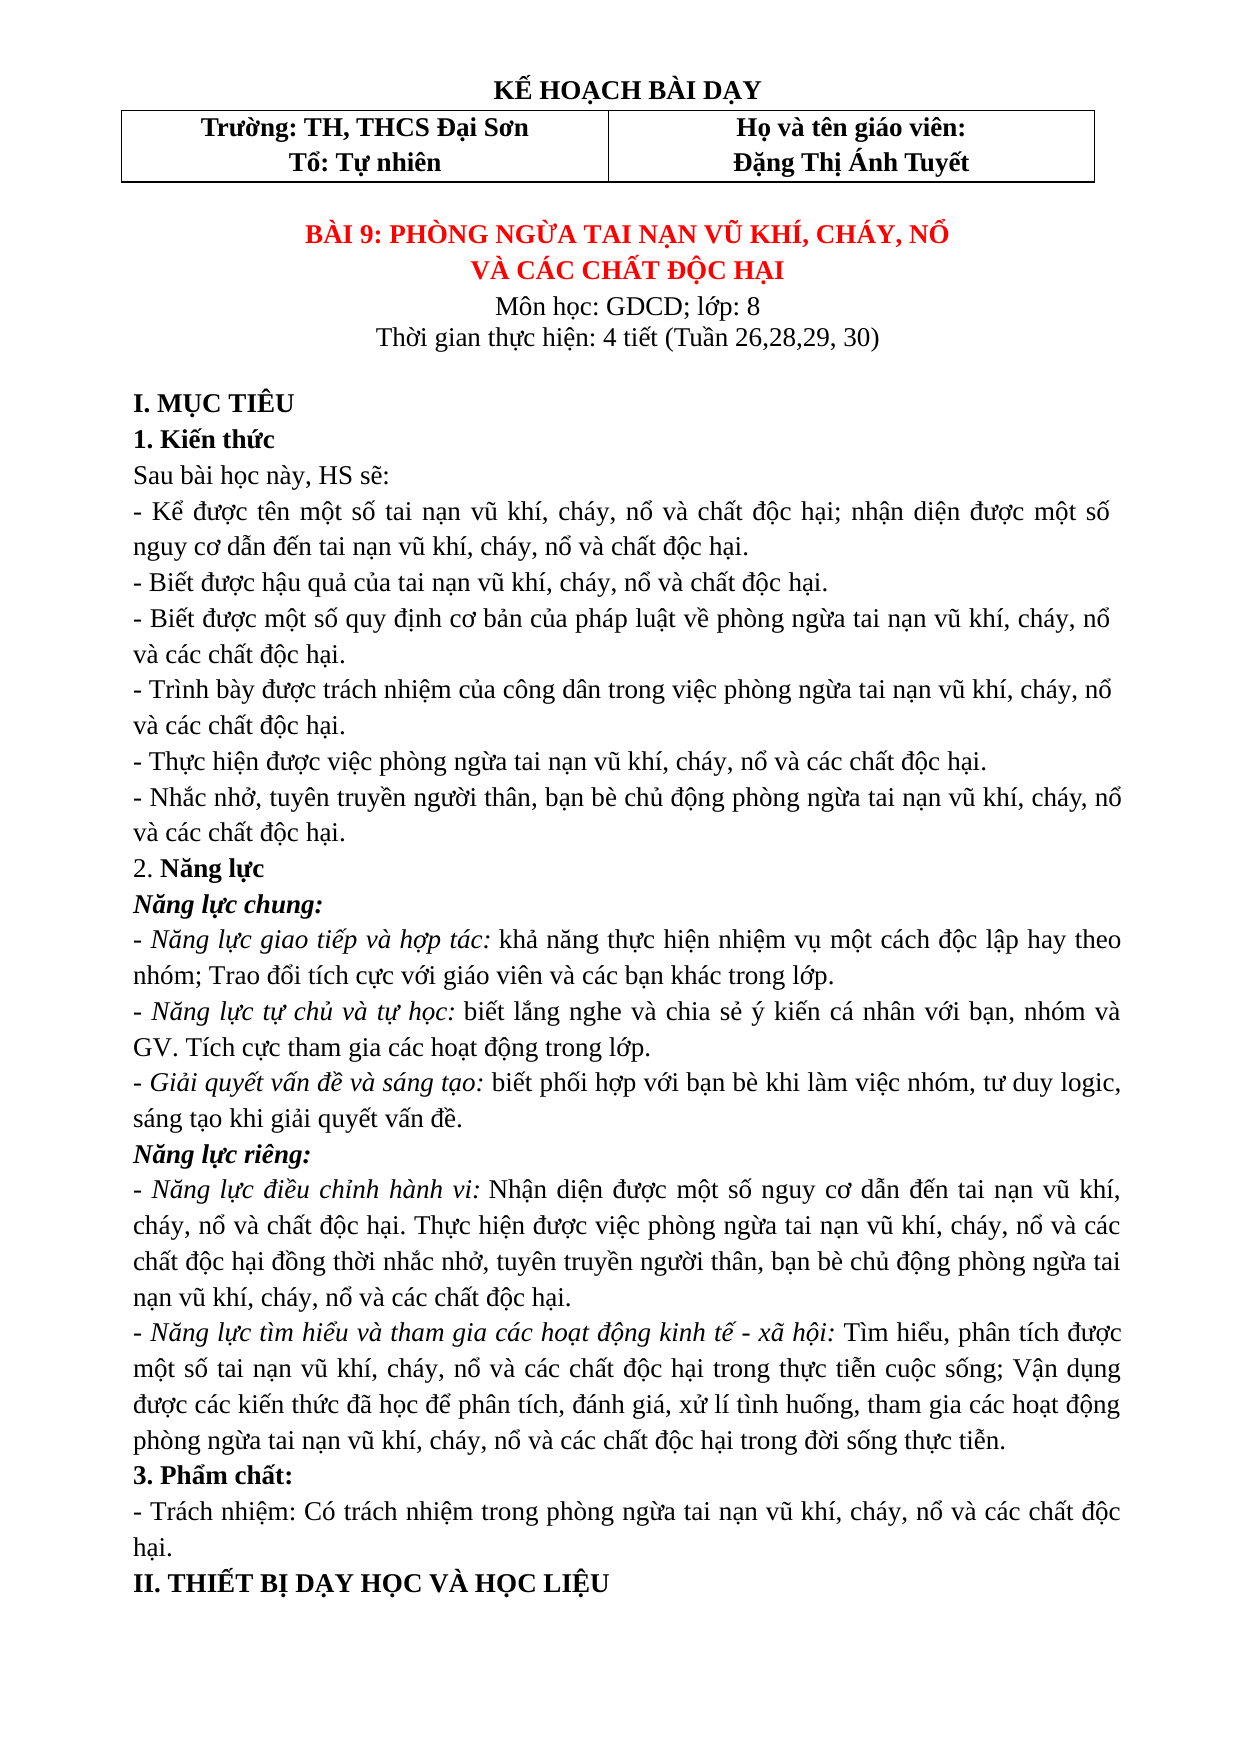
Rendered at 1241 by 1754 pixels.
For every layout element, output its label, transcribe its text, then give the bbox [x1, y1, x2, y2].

text Thời gian thực hiện: 4 tiết (Tuần 26,28,29, 30) [133, 321, 1122, 352]
text II. THIẾT BỊ DẠY HỌC VÀ HỌC LIỆU [133, 1567, 1122, 1598]
text - Thực hiện được việc phòng ngừa tai nạn vũ khí, cháy, nổ và các chất độc hại. [133, 745, 1113, 776]
text 2. Năng lực [133, 852, 1122, 883]
text - Nhắc nhở, tuyên truyền người thân, bạn bè chủ động phòng ngừa tai nạn vũ khí, cháy, nổ và các chất độc hại. [133, 781, 1122, 847]
text - Năng lực điều chỉnh hành vi: Nhận diện được một số nguy cơ dẫn đến tai nạn vũ khí, cháy, nổ và chất độc hại. Thực hiện được việc phòng ngừa tai nạn vũ khí, cháy, nổ và các chất độc hại đồng thời nhắc nhở, tuyên truyền người thân, bạn bè chủ động phòng ngừa tai nạn vũ khí, cháy, nổ và các chất độc hại. [133, 1174, 1122, 1312]
text I. MỤC TIÊU [133, 388, 1122, 419]
text BÀI 9: PHÒNG NGỪA TAI NẠN VŨ KHÍ, CHÁY, NỔ [133, 218, 1122, 249]
text - Trách nhiệm: Có trách nhiệm trong phòng ngừa tai nạn vũ khí, cháy, nổ và các chất độc hại. [133, 1495, 1122, 1562]
text - Năng lực tìm hiểu và tham gia các hoạt động kinh tế - xã hội: Tìm hiểu, phân tích được một số tai nạn vũ khí, cháy, nổ và các chất độc hại trong thực tiễn cuộc sống; Vận dụng được các kiến thức đã học để phân tích, đánh giá, xử lí tình huống, tham gia các hoạt động phòng ngừa tai nạn vũ khí, cháy, nổ và các chất độc hại trong đời sống thực tiễn. [133, 1317, 1122, 1455]
text 1. Kiến thức [133, 423, 1122, 454]
text - Kể được tên một số tai nạn vũ khí, cháy, nổ và chất độc hại; nhận diện được một số nguy cơ dẫn đến tai nạn vũ khí, cháy, nổ và chất độc hại. [133, 495, 1113, 562]
text 3. Phẩm chất: [133, 1459, 1122, 1491]
text - Giải quyết vấn đề và sáng tạo: biết phối hợp với bạn bè khi làm việc nhóm, tư duy logic, sáng tạo khi giải quyết vấn đề. [133, 1066, 1122, 1133]
text - Trình bày được trách nhiệm của công dân trong việc phòng ngừa tai nạn vũ khí, cháy, nổ và các chất độc hại. [133, 673, 1113, 740]
text VÀ CÁC CHẤT ĐỘC HẠI [133, 254, 1122, 285]
table_header Trường: TH, THCS Đại Sơn Tổ: Tự nhiên [122, 111, 608, 181]
text - Biết được một số quy định cơ bản của pháp luật về phòng ngừa tai nạn vũ khí, cháy, nổ và các chất độc hại. [133, 602, 1113, 669]
text Năng lực riêng: [133, 1138, 1122, 1169]
text - Năng lực giao tiếp và hợp tác: khả năng thực hiện nhiệm vụ một cách độc lập hay theo nhóm; Trao đổi tích cực với giáo viên và các bạn khác trong lớp. [133, 923, 1122, 990]
text Môn học: GDCD; lớp: 8 [133, 289, 1122, 321]
text Năng lực chung: [133, 888, 1122, 919]
text - Biết được hậu quả của tai nạn vũ khí, cháy, nổ và chất độc hại. [133, 566, 1113, 597]
text Sau bài học này, HS sẽ: [133, 459, 1122, 490]
text KẾ HOẠCH BÀI DẠY [133, 74, 1122, 105]
table_header Họ và tên giáo viên: Đặng Thị Ánh Tuyết [609, 111, 1094, 181]
text - Năng lực tự chủ và tự học: biết lắng nghe và chia sẻ ý kiến cá nhân với bạn, nhóm và GV. Tích cực tham gia các hoạt động trong lớp. [133, 995, 1122, 1062]
